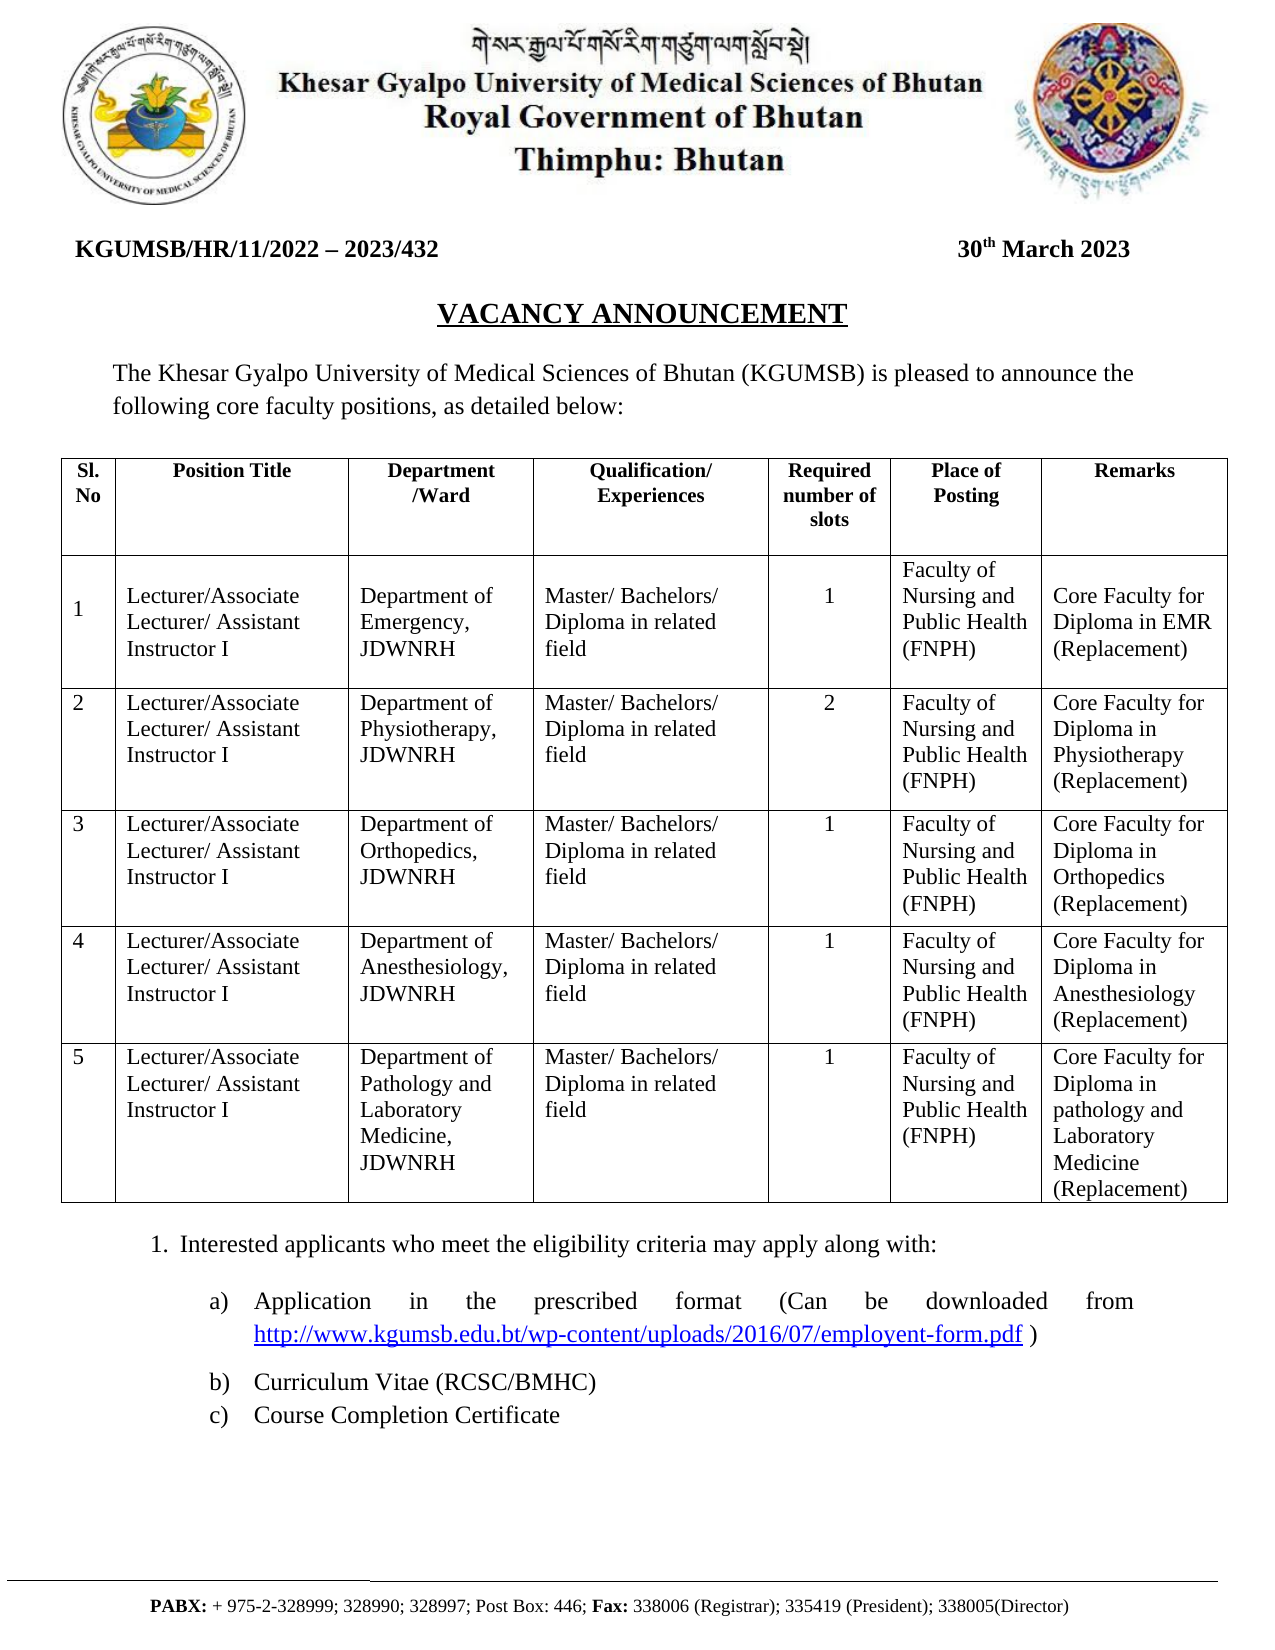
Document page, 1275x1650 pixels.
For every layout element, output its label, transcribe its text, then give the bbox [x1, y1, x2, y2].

list Application in the prescribed format (Can be downloaded from http://www.kgumsb.edu.bt/wp-content/uploads/2016/07/employent-form.pdf ) [209, 1286, 1134, 1348]
table_cell 2 [62, 689, 115, 809]
text The Khesar Gyalpo University of Medical Sciences of Bhutan (KGUMSB) is pleased to announce the following core faculty positions, as detailed below: [112, 358, 1134, 420]
table_header Sl. No [62, 459, 115, 555]
table_cell Lecturer/Associate Lecturer/ Assistant Instructor I [116, 689, 348, 809]
table_cell Core Faculty for Diploma in Anesthesiology (Replacement) [1042, 927, 1227, 1042]
table_cell 5 [62, 1044, 115, 1202]
table_cell Department of Emergency, JDWNRH [349, 556, 533, 687]
table_cell Core Faculty for Diploma in Physiotherapy (Replacement) [1042, 689, 1227, 809]
table_cell Master/ Bachelors/ Diploma in related field [534, 556, 768, 687]
list Curriculum Vitae (RCSC/BMHC) [209, 1367, 1134, 1396]
list Course Completion Certificate [209, 1400, 1134, 1429]
table_cell 1 [769, 556, 890, 687]
table_cell Lecturer/Associate Lecturer/ Assistant Instructor I [116, 1044, 348, 1202]
table_cell Master/ Bachelors/ Diploma in related field [534, 1044, 768, 1202]
text KGUMSB/HR/11/2022 – 2023/432 30th March 2023 [75, 234, 1134, 262]
table_cell 1 [769, 1044, 890, 1202]
table_cell 1 [62, 556, 115, 687]
table_cell Department of Orthopedics, JDWNRH [349, 811, 533, 926]
table_cell 1 [769, 927, 890, 1042]
table_cell Master/ Bachelors/ Diploma in related field [534, 811, 768, 926]
table_cell Faculty of Nursing and Public Health (FNPH) [891, 556, 1041, 687]
table_cell Lecturer/Associate Lecturer/ Assistant Instructor I [116, 556, 348, 687]
text VACANCY ANNOUNCEMENT [150, 296, 1134, 329]
table_header Qualification/ Experiences [534, 459, 768, 555]
table_cell Master/ Bachelors/ Diploma in related field [534, 689, 768, 809]
table_header Department /Ward [349, 459, 533, 555]
picture [52, 23, 1224, 205]
table_cell 3 [62, 811, 115, 926]
list Interested applicants who meet the eligibility criteria may apply along with: [150, 1229, 1134, 1258]
table_cell Faculty of Nursing and Public Health (FNPH) [891, 811, 1041, 926]
table_cell Department of Anesthesiology, JDWNRH [349, 927, 533, 1042]
table_cell Core Faculty for Diploma in EMR (Replacement) [1042, 556, 1227, 687]
table_cell Department of Pathology and Laboratory Medicine, JDWNRH [349, 1044, 533, 1202]
table_header Required number of slots [769, 459, 890, 555]
table_header Position Title [116, 459, 348, 555]
table_cell Core Faculty for Diploma in Orthopedics (Replacement) [1042, 811, 1227, 926]
table_cell Department of Physiotherapy, JDWNRH [349, 689, 533, 809]
table_header Remarks [1042, 459, 1227, 555]
table_cell Faculty of Nursing and Public Health (FNPH) [891, 689, 1041, 809]
table_cell Lecturer/Associate Lecturer/ Assistant Instructor I [116, 927, 348, 1042]
table_cell Faculty of Nursing and Public Health (FNPH) [891, 1044, 1041, 1202]
table_cell Lecturer/Associate Lecturer/ Assistant Instructor I [116, 811, 348, 926]
table_cell Faculty of Nursing and Public Health (FNPH) [891, 927, 1041, 1042]
table_cell Core Faculty for Diploma in pathology and Laboratory Medicine (Replacement) [1042, 1044, 1227, 1202]
table_cell 4 [62, 927, 115, 1042]
table_cell 1 [769, 811, 890, 926]
table_cell 2 [769, 689, 890, 809]
table_header Place of Posting [891, 459, 1041, 555]
table_cell Master/ Bachelors/ Diploma in related field [534, 927, 768, 1042]
